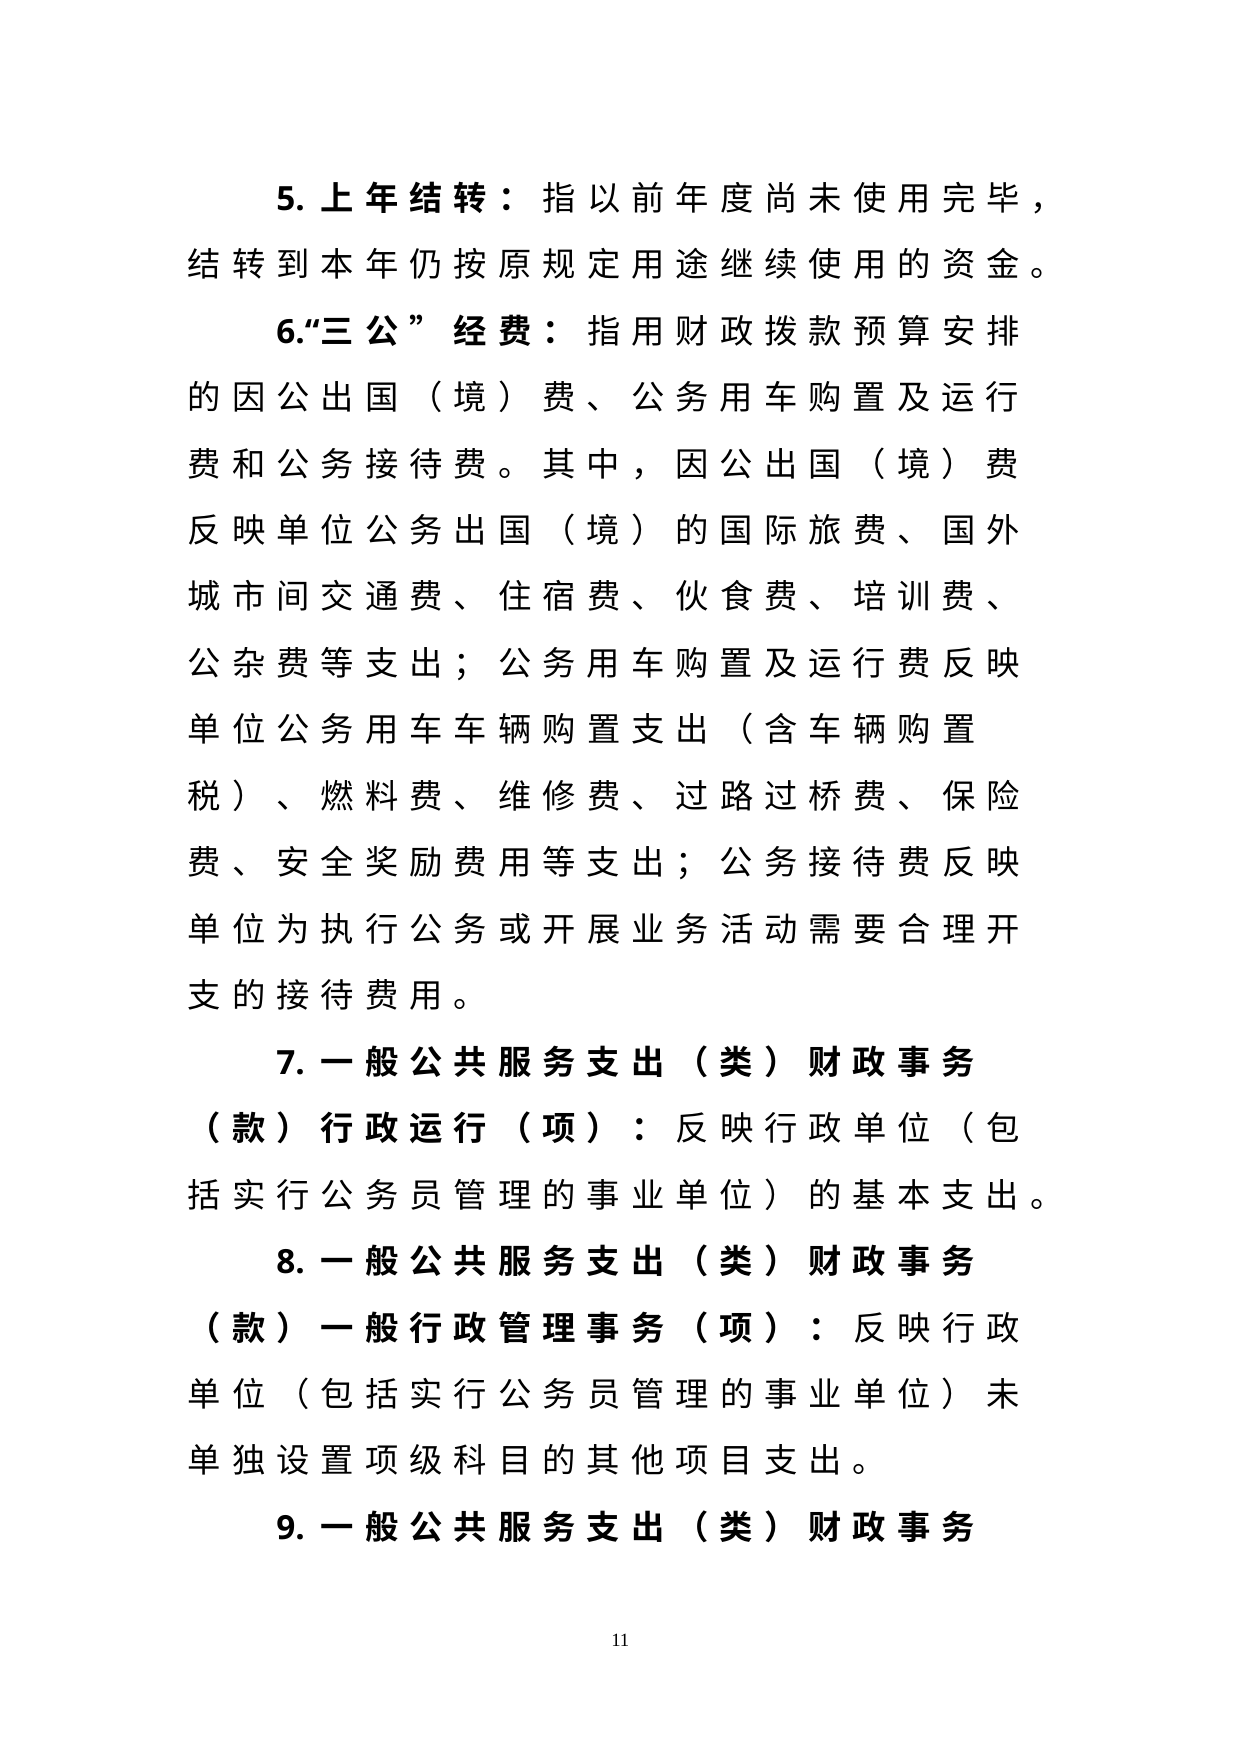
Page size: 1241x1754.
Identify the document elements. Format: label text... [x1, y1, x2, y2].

text 7.一般公共服务支出（类）财政事务（款）行政运行（项）：反映行政单位（包括实行公务员管理的事业单位）的基本支出。 [187, 1026, 1053, 1226]
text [187, 1492, 1053, 1558]
text 6.“三公”经费：指用财政拨款预算安排的因公出国（境）费、公务用车购置及运行费和公务接待费。其中，因公出国（境）费反映单位公务出国（境）的国际旅费、国外城市间交通费、住宿费、伙食费、培训费、公杂费等支出；公务用车购置及运行费反映单位公务用车车辆购置支出（含车辆购置税）、燃料费、维修费、过路过桥费、保险费、安全奖励费用等支出；公务接待费反映单位为执行公务或开展业务活动需要合理开支的接待费用。 [187, 295, 1053, 1026]
text 5.上年结转：指以前年度尚未使用完毕，结转到本年仍按原规定用途继续使用的资金。 [187, 162, 1053, 295]
text 8.一般公共服务支出（类）财政事务（款）一般行政管理事务（项）：反映行政单位（包括实行公务员管理的事业单位）未单独设置项级科目的其他项目支出。 [187, 1226, 1053, 1492]
